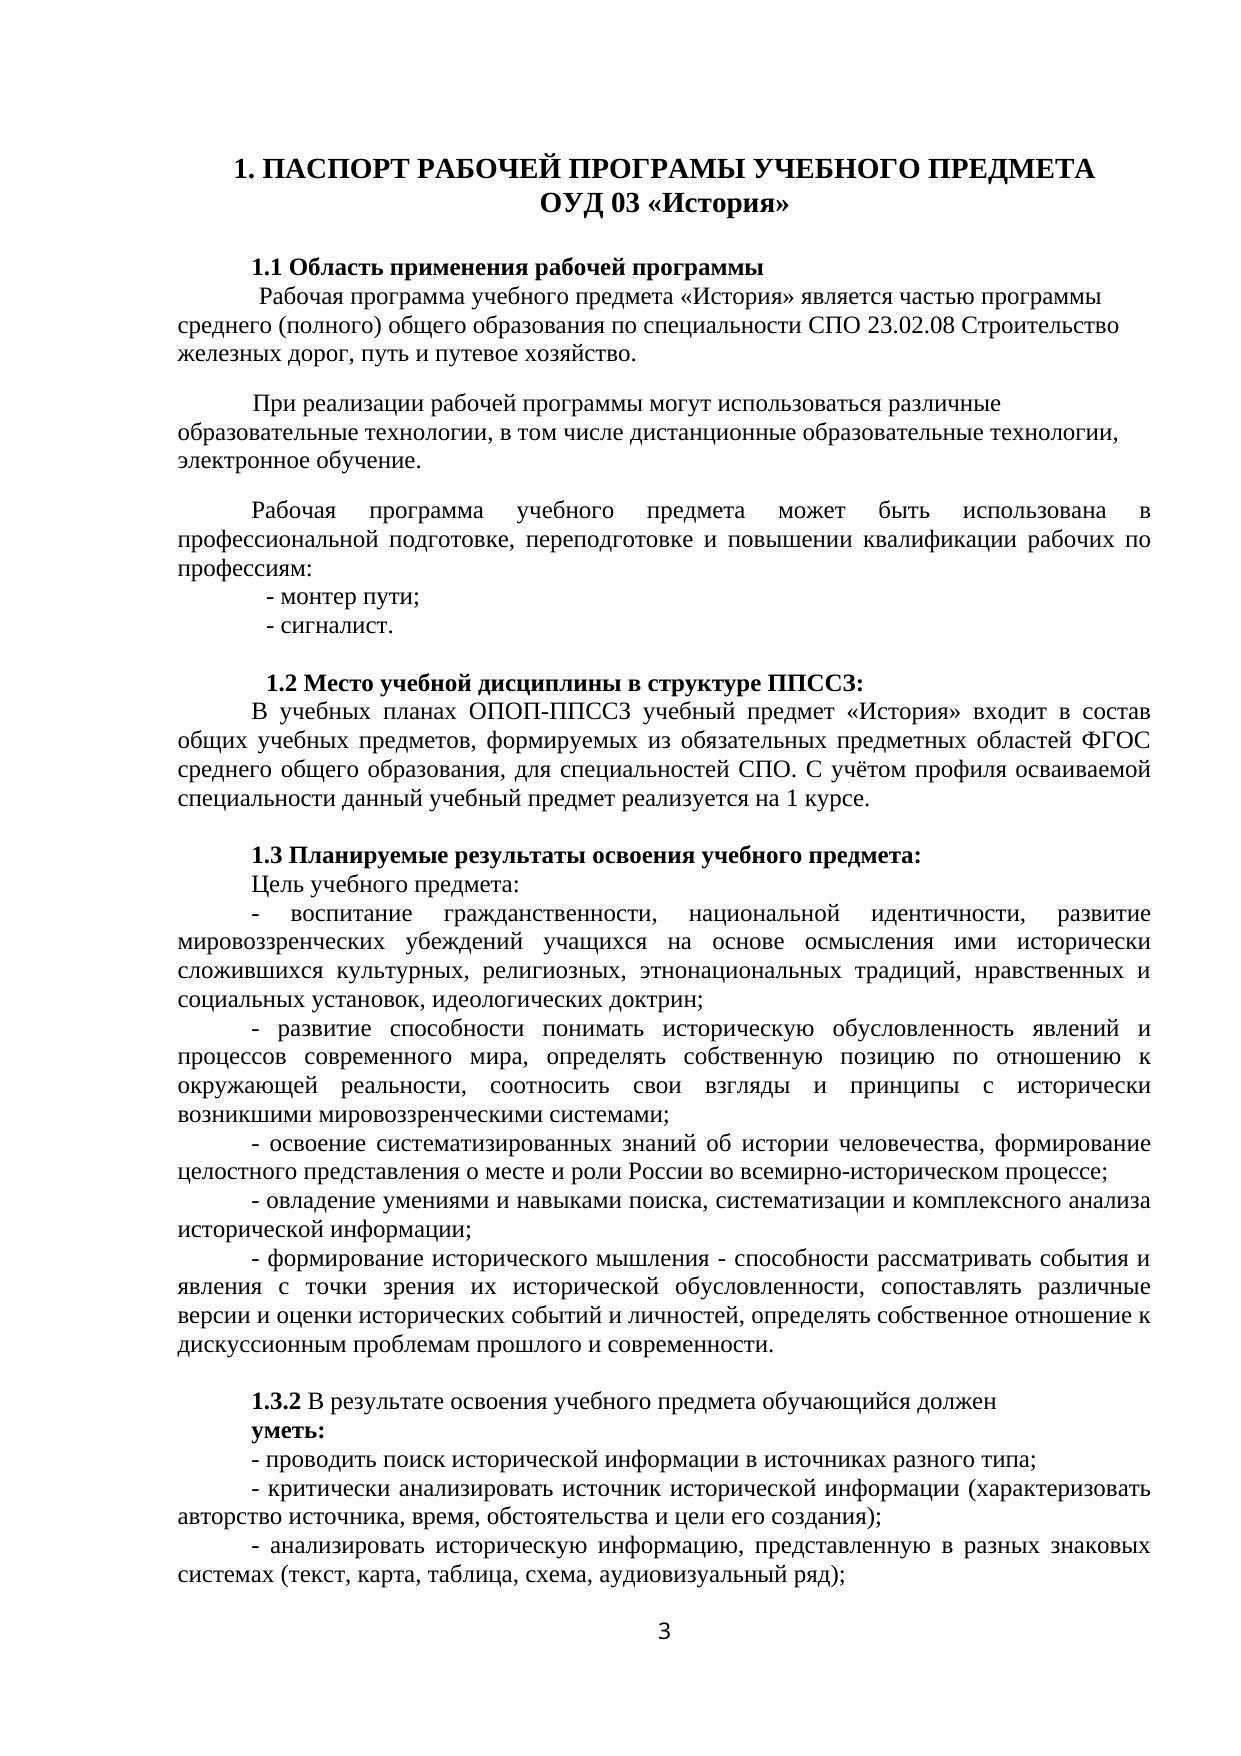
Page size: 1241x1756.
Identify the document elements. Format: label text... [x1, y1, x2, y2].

text 1.2 Место учебной дисциплины в структуре ППССЗ: [177, 668, 1152, 696]
text - критически анализировать источник исторической информации (характеризовать авторство источника, время, обстоятельства и цели его создания); [177, 1473, 1152, 1530]
text Рабочая программа учебного предмета «История» является частью программы среднего (полного) общего образования по специальности СПО 23.02.08 Строительство железных дорог, путь и путевое хозяйство. [177, 281, 1152, 367]
text уметь: [177, 1415, 1152, 1444]
text - формирование исторического мышления - способности рассматривать события и явления с точки зрения их исторической обусловленности, сопоставлять различные версии и оценки исторических событий и личностей, определять собственное отношение к дискуссионным проблемам прошлого и современности. [177, 1243, 1152, 1358]
text - проводить поиск исторической информации в источниках разного типа; [177, 1444, 1152, 1473]
text Цель учебного предмета: [177, 869, 1152, 898]
text - освоение систематизированных знаний об истории человечества, формирование целостного представления о месте и роли России во всемирно-историческом процессе; [177, 1128, 1152, 1185]
text - анализировать историческую информацию, представленную в разных знаковых системах (текст, карта, таблица, схема, аудиовизуальный ряд); [177, 1530, 1152, 1588]
text При реализации рабочей программы могут использоваться различные образовательные технологии, в том числе дистанционные образовательные технологии, электронное обучение. [177, 388, 1152, 474]
text 1.1 Область применения рабочей программы [251, 252, 1152, 281]
text ОУД 03 «История» [177, 185, 1152, 219]
text Рабочая программа учебного предмета может быть использована в профессиональной подготовке, переподготовке и повышении квалификации рабочих по профессиям: [177, 495, 1152, 581]
text - овладение умениями и навыками поиска, систематизации и комплексного анализа исторической информации; [177, 1185, 1152, 1243]
text 1. ПАСПОРТ РАБОЧЕЙ ПРОГРАМЫ УЧЕБНОГО ПРЕДМЕТА [177, 152, 1152, 185]
text В учебных планах ОПОП-ППССЗ учебный предмет «История» входит в состав общих учебных предметов, формируемых из обязательных предметных областей ФГОС среднего общего образования, для специальностей СПО. С учётом профиля осваиваемой специальности данный учебный предмет реализуется на 1 курсе. [177, 696, 1152, 811]
text - сигналист. [177, 610, 1152, 639]
text - развитие способности понимать историческую обусловленность явлений и процессов современного мира, определять собственную позицию по отношению к окружающей реальности, соотносить свои взгляды и принципы с исторически возникшими мировоззренческими системами; [177, 1013, 1152, 1128]
text - воспитание гражданственности, национальной идентичности, развитие мировоззренческих убеждений учащихся на основе осмысления ими исторически сложившихся культурных, религиозных, этнонациональных традиций, нравственных и социальных установок, идеологических доктрин; [177, 898, 1152, 1013]
text 1.3.2 В результате освоения учебного предмета обучающийся должен [177, 1386, 1152, 1415]
text 1.3 Планируемые результаты освоения учебного предмета: [177, 840, 1152, 869]
text - монтер пути; [177, 581, 1152, 610]
